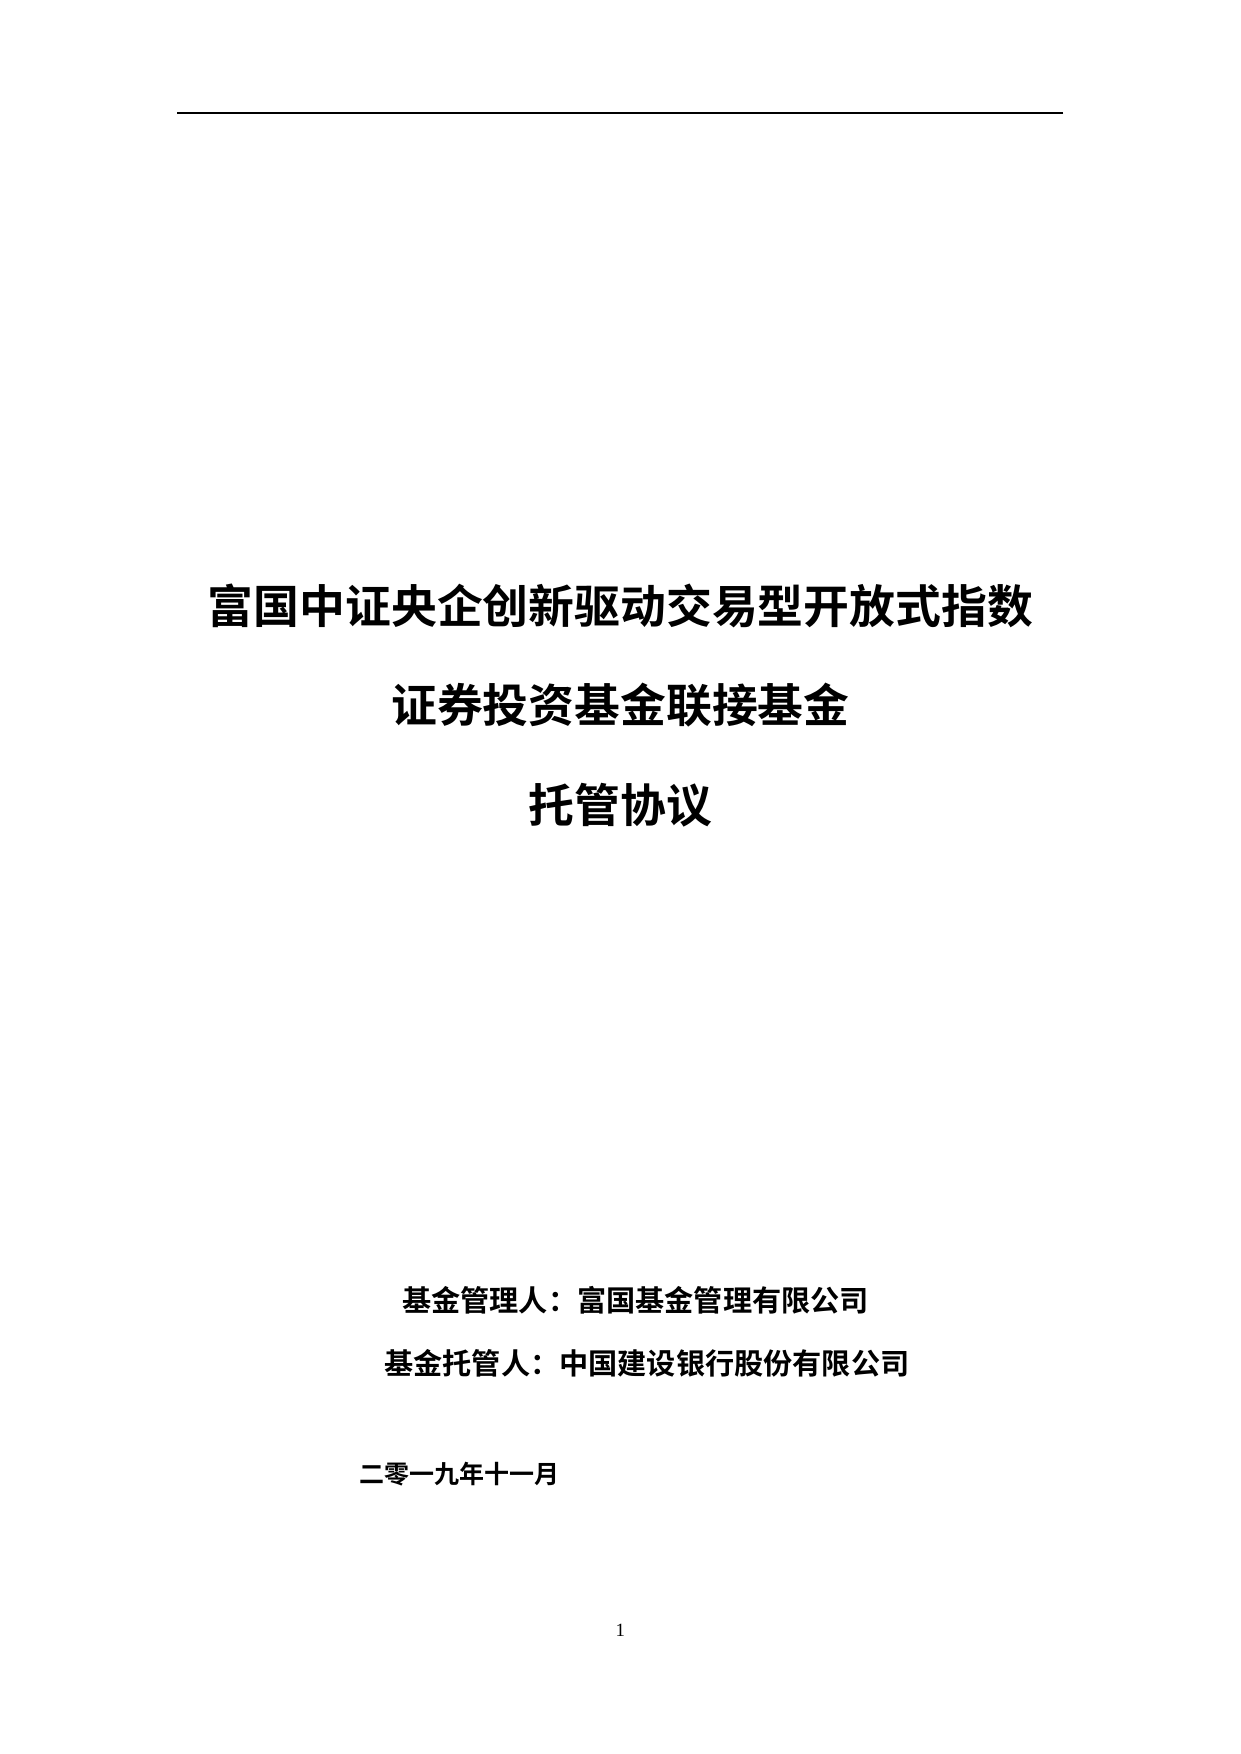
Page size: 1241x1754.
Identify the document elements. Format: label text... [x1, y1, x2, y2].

text 富国中证央企创新驱动交易型开放式指数 [177, 570, 1063, 637]
text 托管协议 [177, 769, 1063, 836]
text 基金管理人：富国基金管理有限公司 [177, 1277, 1063, 1319]
text 证券投资基金联接基金 [177, 670, 1063, 736]
text 基金托管人：中国建设银行股份有限公司 [177, 1341, 1063, 1383]
text 二零一九年十一月 [177, 1455, 1063, 1491]
